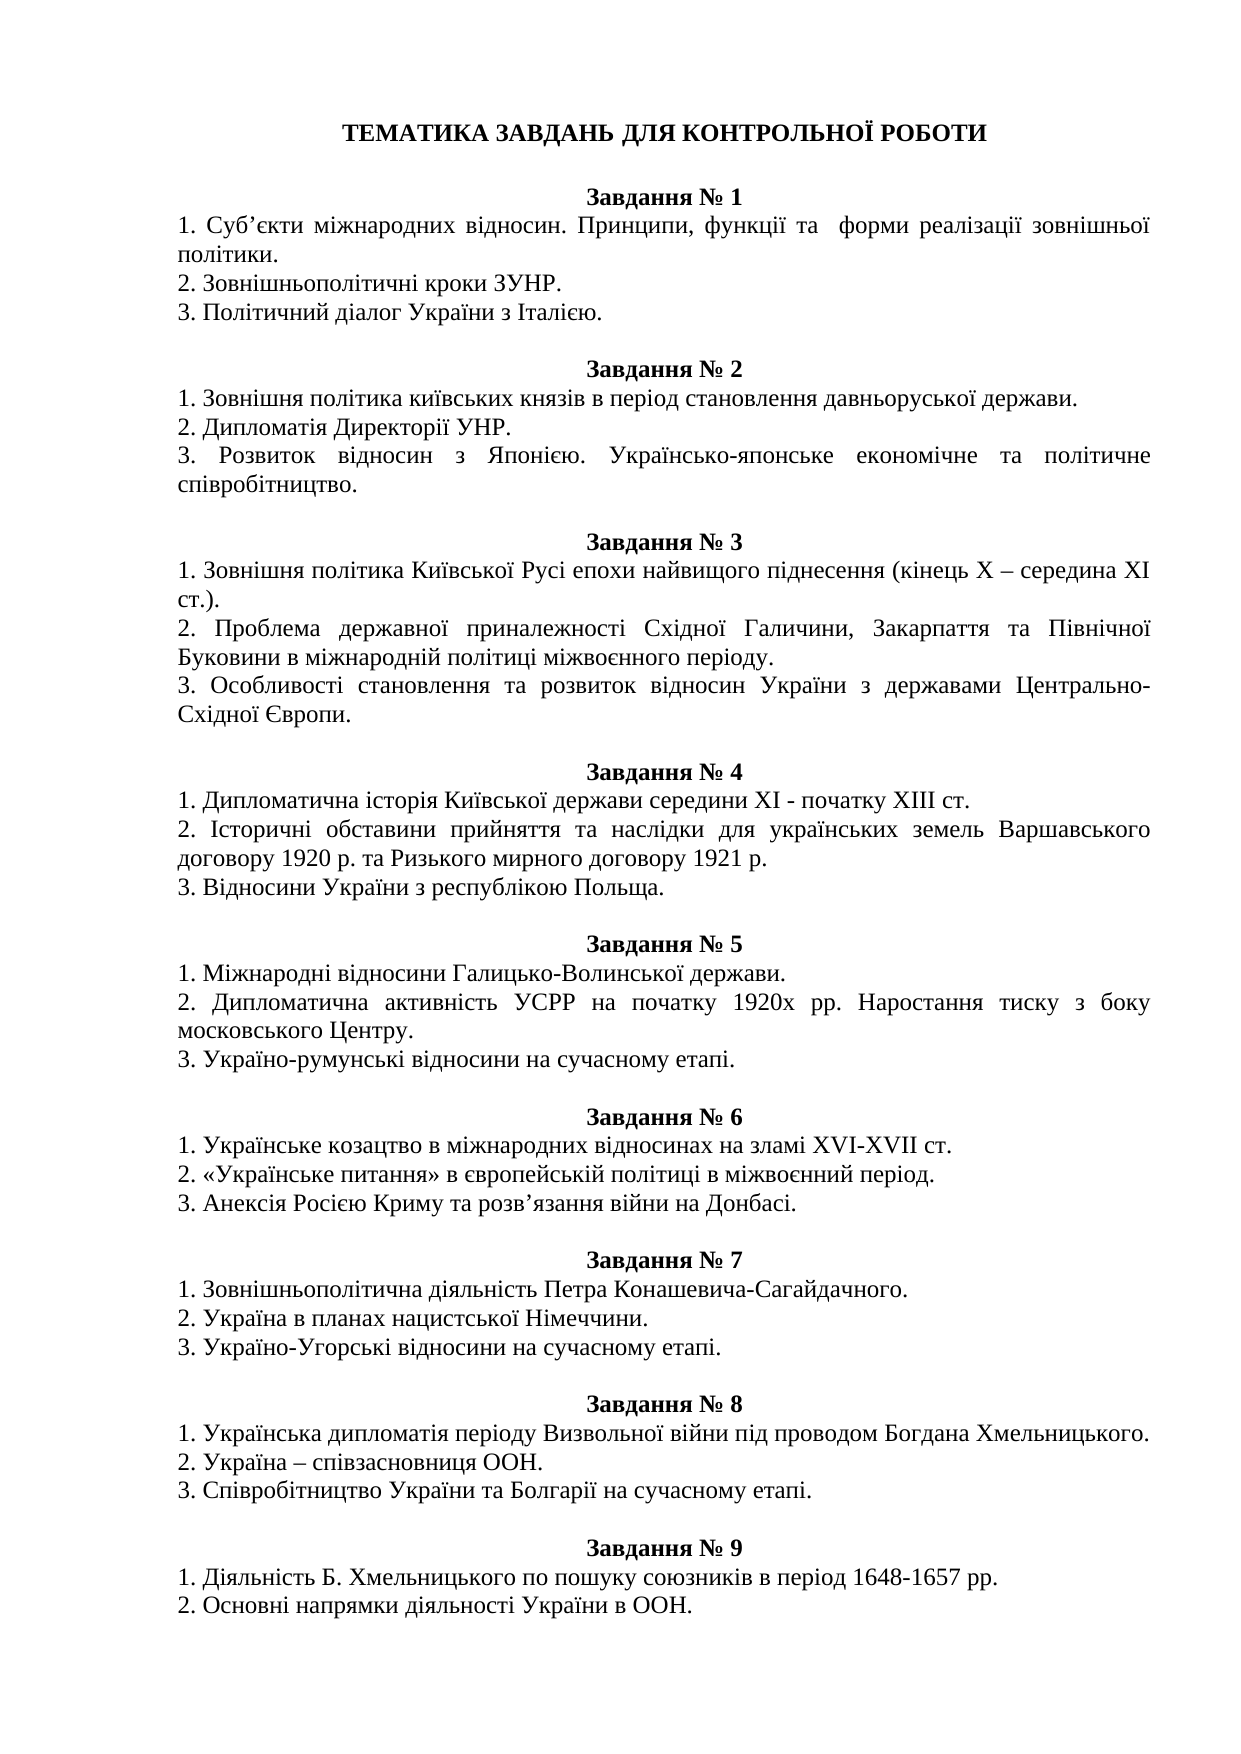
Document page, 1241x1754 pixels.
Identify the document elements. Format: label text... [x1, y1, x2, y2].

text 2. Зовнішньополітичні кроки ЗУНР. [177, 268, 1152, 297]
text 2. Україна – співзасновниця ООН. [177, 1447, 1152, 1476]
text 3. Україно-румунські відносини на сучасному етапі. [177, 1044, 1152, 1073]
text 3. Відносини України з республікою Польща. [177, 872, 1152, 901]
text 1. Зовнішня політика Київської Русі епохи найвищого піднесення (кінець X – середина XI ст.). [177, 556, 1152, 613]
text 1. Суб’єкти міжнародних відносин. Принципи, функції та форми реалізації зовнішньої політики. [177, 211, 1152, 268]
text Завдання № 1 [177, 182, 1152, 211]
text 1. Українське козацтво в міжнародних відносинах на зламі XVI-XVIІ ст. [177, 1131, 1152, 1159]
text Завдання № 3 [177, 527, 1152, 556]
text 1. Зовнішня політика київських князів в період становлення давньоруської держави. [177, 383, 1152, 412]
text 3. Україно-Угорські відносини на сучасному етапі. [177, 1332, 1152, 1361]
text Завдання № 7 [177, 1246, 1152, 1274]
text Завдання № 5 [177, 929, 1152, 958]
text 3. Розвиток відносин з Японією. Українсько-японське економічне та політичне співробітництво. [177, 441, 1152, 498]
text 1. Дипломатична історія Київської держави середини XI - початку XIII ст. [177, 786, 1152, 814]
text 2. «Українське питання» в європейській політиці в міжвоєнний період. [177, 1159, 1152, 1188]
text 2. Дипломатія Директорії УНР. [177, 412, 1152, 441]
text Завдання № 2 [177, 354, 1152, 383]
text 2. Україна в планах нацистської Німеччини. [177, 1303, 1152, 1332]
text 1. Міжнародні відносини Галицько-Волинської держави. [177, 958, 1152, 987]
text 2. Дипломатична активність УСРР на початку 1920х рр. Наростання тиску з боку московського Центру. [177, 987, 1152, 1044]
text ТЕМАТИКА ЗАВДАНЬ ДЛЯ КОНТРОЛЬНОЇ РОБОТИ [177, 118, 1152, 147]
text 2. Історичні обставини прийняття та наслідки для українських земель Варшавського договору 1920 р. та Ризького мирного договору 1921 р. [177, 814, 1152, 872]
text 3. Політичний діалог України з Італією. [177, 297, 1152, 326]
text Завдання № 8 [177, 1389, 1152, 1418]
text 1. Діяльність Б. Хмельницького по пошуку союзників в період 1648-1657 рр. [177, 1562, 1152, 1591]
text 1. Зовнішньополітична діяльність Петра Конашевича-Сагайдачного. [177, 1274, 1152, 1303]
text Завдання № 4 [177, 757, 1152, 786]
text 2. Основні напрямки діяльності України в ООН. [177, 1591, 1152, 1619]
text Завдання № 6 [177, 1102, 1152, 1131]
text 1. Українська дипломатія періоду Визвольної війни під проводом Богдана Хмельницького. [177, 1418, 1152, 1447]
text Завдання № 9 [177, 1533, 1152, 1562]
text 3. Анексія Росією Криму та розв’язання війни на Донбасі. [177, 1188, 1152, 1217]
text 3. Співробітництво України та Болгарії на сучасному етапі. [177, 1476, 1152, 1504]
text 3. Особливості становлення та розвиток відносин України з державами Центрально-Східної Європи. [177, 671, 1152, 728]
text 2. Проблема державної приналежності Східної Галичини, Закарпаття та Північної Буковини в міжнародній політиці міжвоєнного періоду. [177, 613, 1152, 671]
